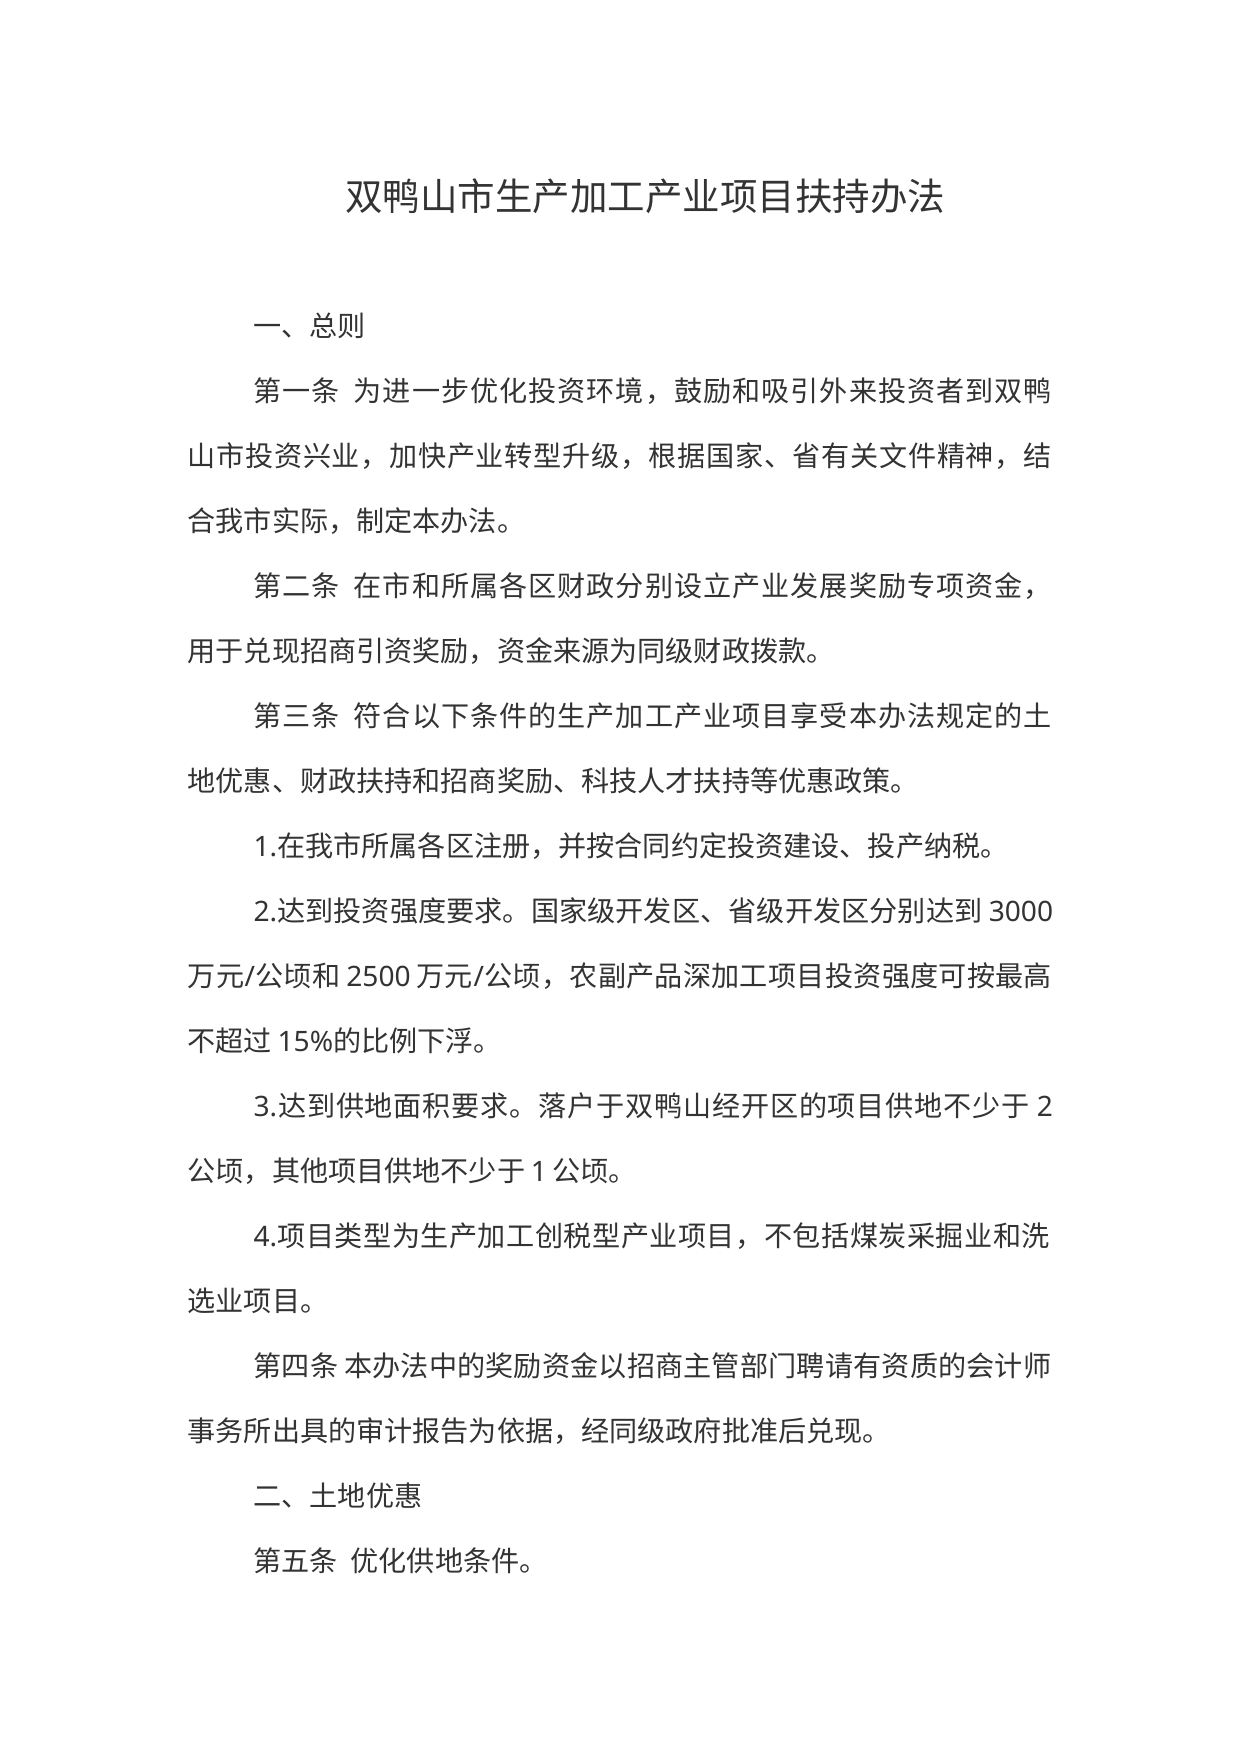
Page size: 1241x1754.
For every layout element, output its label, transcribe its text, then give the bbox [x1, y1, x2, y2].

text 2.达到投资强度要求。国家级开发区、省级开发区分别达到3000万元/公顷和2500万元/公顷，农副产品深加工项目投资强度可按最高不超过15%的比例下浮。 [187, 877, 1053, 1072]
text 双鸭山市生产加工产业项目扶持办法 [187, 162, 1053, 227]
text 4.项目类型为生产加工创税型产业项目，不包括煤炭采掘业和洗选业项目。 [187, 1202, 1053, 1332]
text 第五条 优化供地条件。 [187, 1527, 1053, 1592]
text 第一条 为进一步优化投资环境，鼓励和吸引外来投资者到双鸭山市投资兴业，加快产业转型升级，根据国家、省有关文件精神，结合我市实际，制定本办法。 [187, 357, 1053, 552]
text 3.达到供地面积要求。落户于双鸭山经开区的项目供地不少于2公顷，其他项目供地不少于1公顷。 [187, 1072, 1053, 1202]
text 第四条 本办法中的奖励资金以招商主管部门聘请有资质的会计师事务所出具的审计报告为依据，经同级政府批准后兑现。 [187, 1332, 1053, 1462]
text 第三条 符合以下条件的生产加工产业项目享受本办法规定的土地优惠、财政扶持和招商奖励、科技人才扶持等优惠政策。 [187, 682, 1053, 812]
text 第二条 在市和所属各区财政分别设立产业发展奖励专项资金，用于兑现招商引资奖励，资金来源为同级财政拨款。 [187, 552, 1053, 682]
text 1.在我市所属各区注册，并按合同约定投资建设、投产纳税。 [187, 812, 1053, 877]
text 一、总则 [187, 292, 1053, 357]
text 二、土地优惠 [187, 1462, 1053, 1527]
